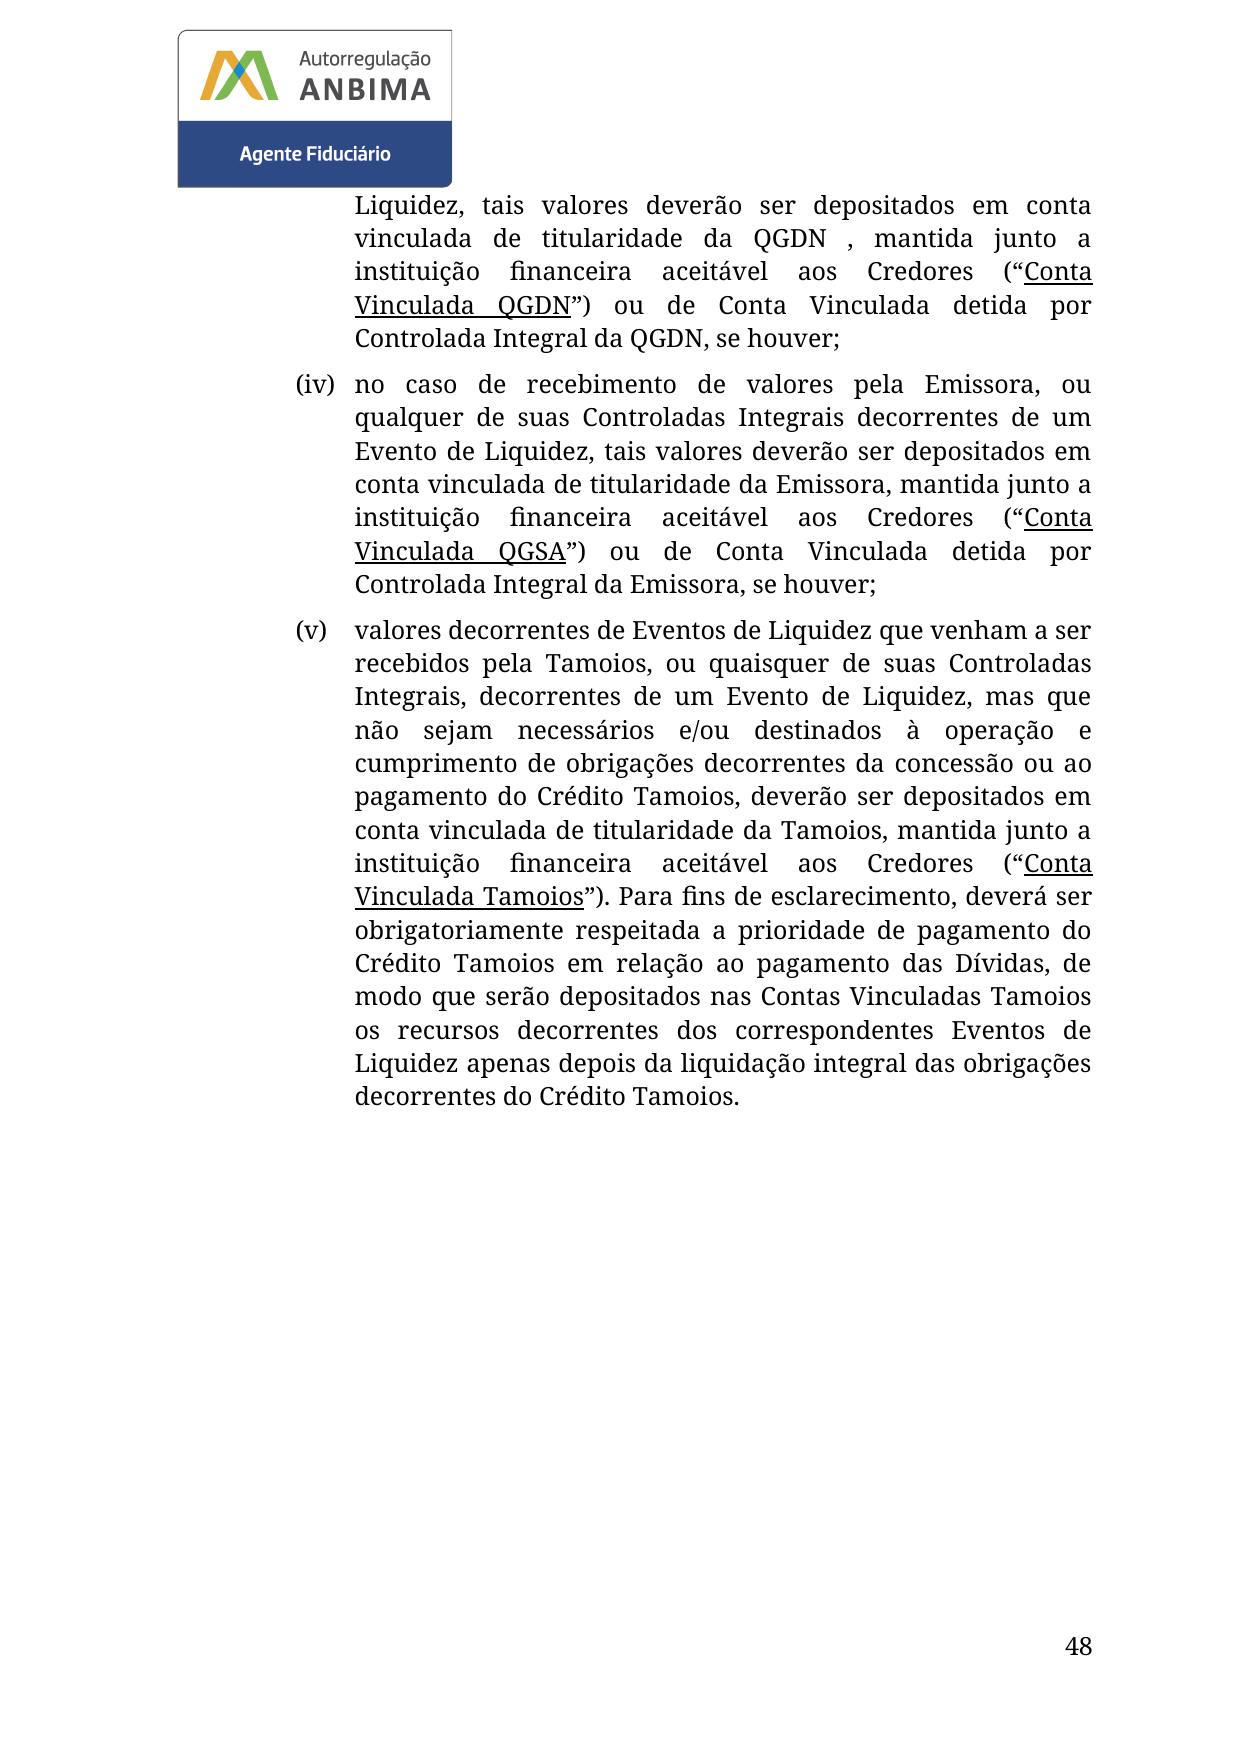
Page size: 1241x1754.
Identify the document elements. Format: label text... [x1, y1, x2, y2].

list valores decorrentes de Eventos de Liquidez que venham a ser recebidos pela Tamoios, ou quaisquer de suas Controladas Integrais, decorrentes de um Evento de Liquidez, mas que não sejam necessários e/ou destinados à operação e cumprimento de obrigações decorrentes da concessão ou ao pagamento do Crédito Tamoios, deverão ser depositados em conta vinculada de titularidade da Tamoios, mantida junto a instituição financeira aceitável aos Credores (“Conta Vinculada Tamoios”). Para fins de esclarecimento, deverá ser obrigatoriamente respeitada a prioridade de pagamento do Crédito Tamoios em relação ao pagamento das Dívidas, de modo que serão depositados nas Contas Vinculadas Tamoios os recursos decorrentes dos correspondentes Eventos de Liquidez apenas depois da liquidação integral das obrigações decorrentes do Crédito Tamoios. [295, 612, 1092, 1112]
list no caso de recebimento de valores pela Emissora, ou qualquer de suas Controladas Integrais decorrentes de um Evento de Liquidez, tais valores deverão ser depositados em conta vinculada de titularidade da Emissora, mantida junto a instituição financeira aceitável aos Credores (“Conta Vinculada QGSA”) ou de Conta Vinculada detida por Controlada Integral da Emissora, se houver; [295, 367, 1092, 600]
picture [177, 29, 453, 188]
